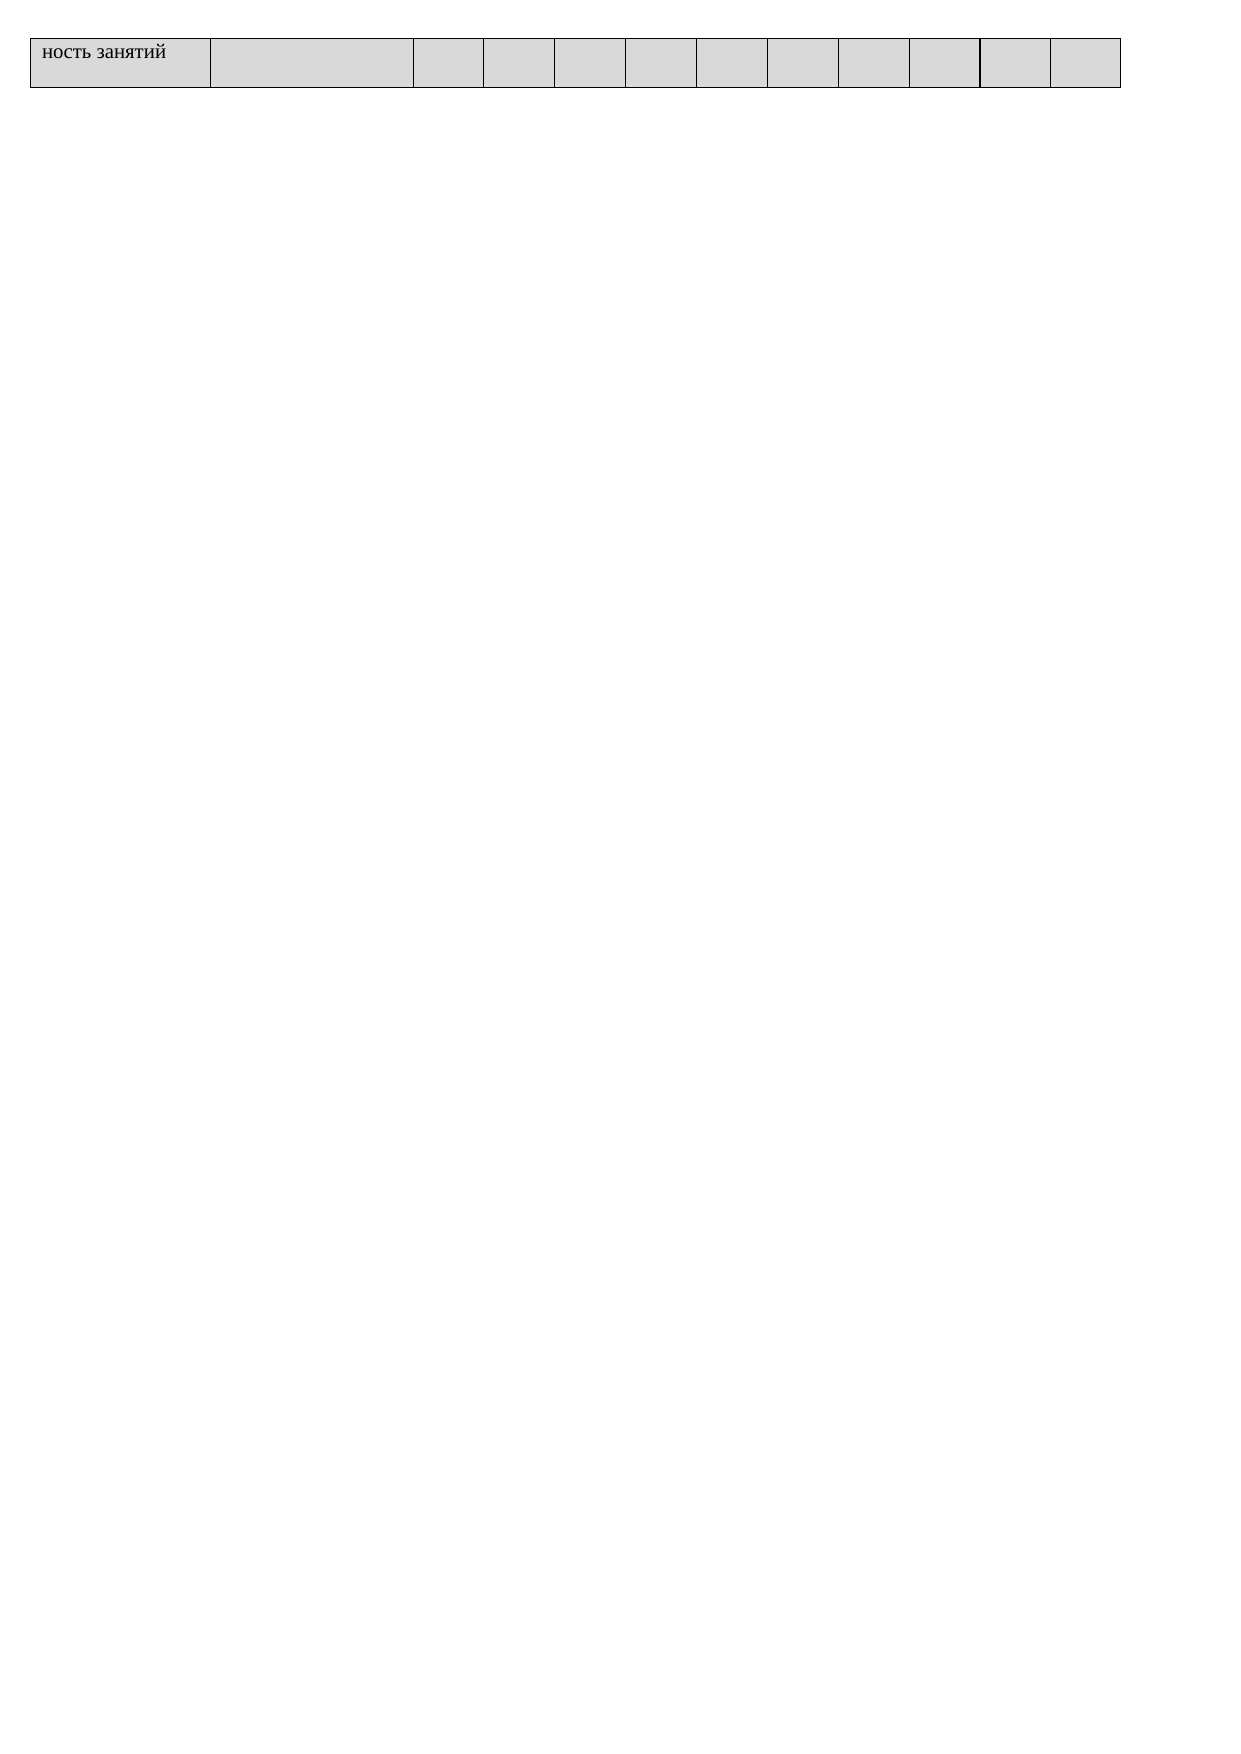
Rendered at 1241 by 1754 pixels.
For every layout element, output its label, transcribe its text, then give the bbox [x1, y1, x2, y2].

table_cell [211, 39, 413, 87]
table_cell 25* [839, 39, 909, 87]
table_cell [484, 39, 554, 87]
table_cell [31, 39, 210, 87]
table_cell 15* [555, 39, 625, 87]
table_cell [626, 39, 696, 87]
table_cell [768, 39, 838, 87]
table_cell 30* [981, 39, 1050, 87]
table_cell [910, 39, 979, 87]
table_cell 9* [414, 39, 483, 87]
table_cell 20* [697, 39, 767, 87]
table_cell [1051, 39, 1120, 87]
